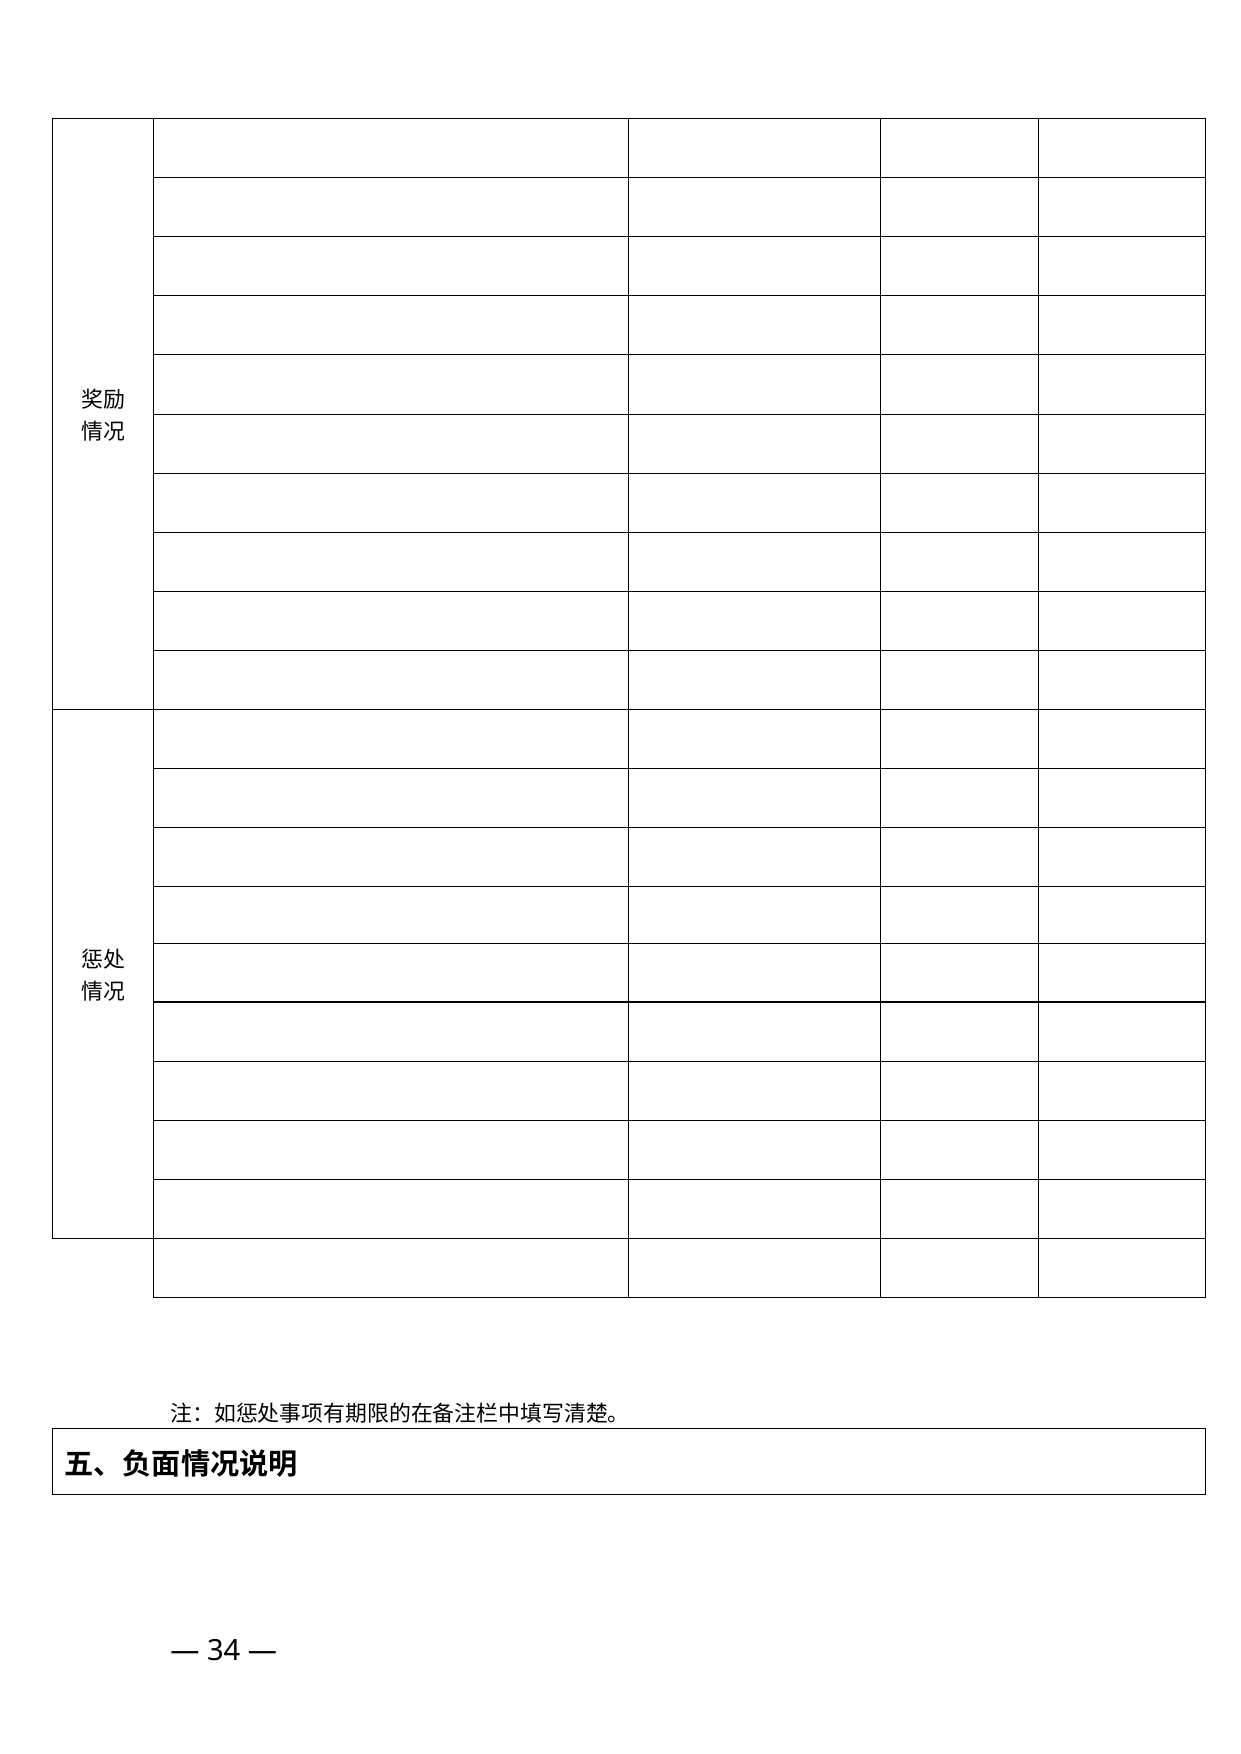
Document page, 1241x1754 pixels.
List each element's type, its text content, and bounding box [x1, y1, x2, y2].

table_cell [881, 651, 1038, 709]
table_cell [154, 1003, 628, 1061]
table_cell [154, 296, 628, 354]
table_cell [881, 1121, 1038, 1179]
table_cell [629, 1121, 880, 1179]
table_cell [629, 1239, 880, 1297]
table_cell [881, 1180, 1038, 1238]
table_cell [154, 592, 628, 650]
table_cell [1039, 296, 1205, 354]
table_cell [1039, 178, 1205, 236]
table_cell [881, 296, 1038, 354]
table_cell [629, 474, 880, 532]
table_cell [881, 592, 1038, 650]
table_cell 惩处 情况 [53, 710, 153, 1238]
table_cell [881, 237, 1038, 295]
table_cell [881, 769, 1038, 827]
table_cell [1039, 1062, 1205, 1119]
table_cell [881, 178, 1038, 236]
table_cell [881, 355, 1038, 413]
table_cell [629, 710, 880, 768]
table_cell [1039, 237, 1205, 295]
table_cell [1039, 769, 1205, 827]
table_cell [881, 828, 1038, 886]
table_cell [1039, 887, 1205, 942]
text 注：如惩处事项有期限的在备注栏中填写清楚。 [170, 1395, 1088, 1428]
table_cell [629, 592, 880, 650]
table_header 五、负面情况说明 [53, 1429, 1205, 1494]
table_cell [629, 1062, 880, 1119]
table_cell [1039, 944, 1205, 1001]
table_cell [881, 1003, 1038, 1061]
table_cell [1039, 1239, 1205, 1297]
table_cell [1039, 1003, 1205, 1061]
table_cell [154, 1239, 628, 1297]
table_cell [881, 533, 1038, 591]
table_cell [881, 944, 1038, 1001]
table_cell [154, 119, 628, 177]
table_cell [154, 651, 628, 709]
table_cell [629, 533, 880, 591]
table_cell [154, 1121, 628, 1179]
table_cell [629, 828, 880, 886]
table_cell [881, 474, 1038, 532]
table_cell [629, 415, 880, 472]
table_cell [629, 178, 880, 236]
table_cell [154, 237, 628, 295]
table_cell [1039, 651, 1205, 709]
table_cell [881, 1062, 1038, 1119]
table_cell [881, 887, 1038, 942]
table_cell [881, 119, 1038, 177]
table_cell [881, 415, 1038, 472]
table_cell [154, 415, 628, 472]
table_cell [1039, 710, 1205, 768]
table_cell [154, 828, 628, 886]
table_cell [629, 769, 880, 827]
table_cell [1039, 828, 1205, 886]
table_cell [154, 944, 628, 1001]
table_cell [629, 651, 880, 709]
table_cell [629, 1180, 880, 1238]
table_cell [629, 119, 880, 177]
table_cell [881, 710, 1038, 768]
table_cell [154, 355, 628, 413]
table_cell [629, 887, 880, 942]
table_cell [154, 769, 628, 827]
table_cell [1039, 592, 1205, 650]
table_cell [629, 296, 880, 354]
table_cell [1039, 474, 1205, 532]
table_cell [1039, 1121, 1205, 1179]
table_cell [629, 944, 880, 1001]
table_cell [629, 237, 880, 295]
table_cell [154, 710, 628, 768]
table_cell [154, 1180, 628, 1238]
table_cell [629, 1003, 880, 1061]
table_cell 奖励 情况 [53, 119, 153, 709]
table_cell [154, 887, 628, 942]
table_cell [629, 355, 880, 413]
table_cell [154, 533, 628, 591]
table_cell [1039, 119, 1205, 177]
table_cell [1039, 355, 1205, 413]
table_cell [154, 178, 628, 236]
table_cell [154, 1062, 628, 1119]
table_cell [1039, 415, 1205, 472]
table_cell [1039, 533, 1205, 591]
table_cell [881, 1239, 1038, 1297]
table_cell [1039, 1180, 1205, 1238]
table_cell [154, 474, 628, 532]
